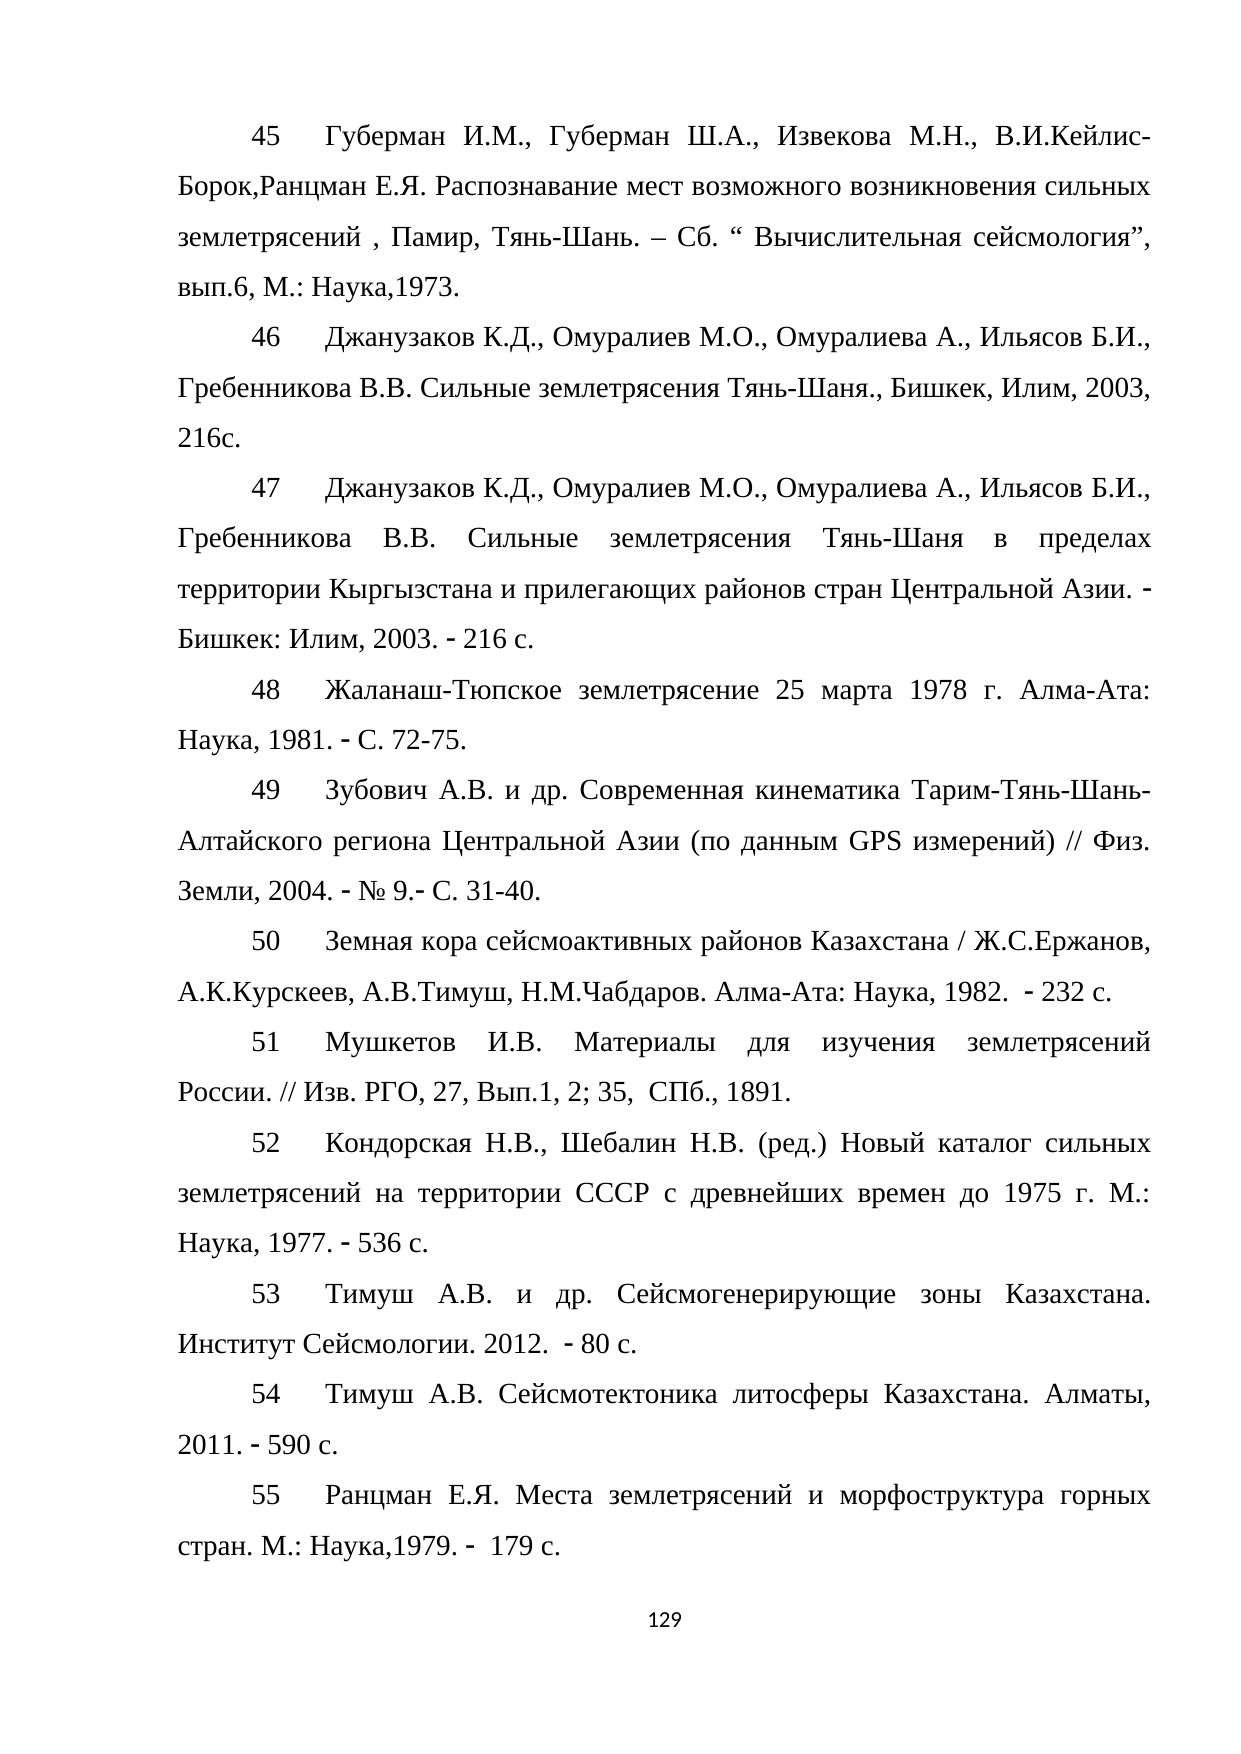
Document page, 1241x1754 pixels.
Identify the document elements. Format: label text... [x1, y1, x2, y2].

list Земная кора сейсмоактивных районов Казахстана / Ж.С.Ержанов, А.К.Курскеев, А.В.Тимуш, Н.М.Чабдаров. Алма-Ата: Наука, 1982. 232 с. [177, 923, 1152, 1007]
list Тимуш А.В. Сейсмотектоника литосферы Казахстана. Алматы, 2011. 590 с. [177, 1377, 1152, 1461]
list Зубович А.В. и др. Современная кинематика Тарим-Тянь-Шань-Алтайского региона Центральной Азии (по данным GPS измерений) // Физ. Земли, 2004. № 9. С. 31-40. [177, 772, 1152, 907]
list Ранцман Е.Я. Места землетрясений и морфоструктура горных стран. М.: Наука,1979. 179 с. [177, 1477, 1152, 1561]
list Мушкетов И.В. Материалы для изучения землетрясений России. // Изв. РГО, 27, Вып.1, 2; 35, СПб., 1891. [177, 1024, 1152, 1108]
list Джанузаков К.Д., Омуралиев М.О., Омуралиева А., Ильясов Б.И., Гребенникова В.В. Сильные землетрясения Тянь-Шаня., Бишкек, Илим, 2003, 216с. [177, 319, 1152, 453]
list Жаланаш-Тюпское землетрясение 25 марта 1978 г. Алма-Ата: Наука, 1981. С. 72-75. [177, 672, 1152, 756]
list Тимуш А.В. и др. Сейсмогенерирующие зоны Казахстана. Институт Сейсмологии. 2012. 80 с. [177, 1276, 1152, 1360]
list Джанузаков К.Д., Омуралиев М.О., Омуралиева А., Ильясов Б.И., Гребенникова В.В. Сильные землетрясения Тянь-Шаня в пределах территории Кыргызстана и прилегающих районов стран Центральной Азии. Бишкек: Илим, 2003. 216 с. [177, 470, 1152, 655]
list Губерман И.М., Губерман Ш.А., Извекова М.Н., В.И.Кейлис-Борок,Ранцман Е.Я. Распознавание мест возможного возникновения сильных землетрясений , Памир, Тянь-Шань. – Сб. “ Вычислительная сейсмология”, вып.6, М.: Наука,1973. [177, 118, 1152, 303]
list Кондорская Н.В., Шебалин Н.В. (ред.) Новый каталог сильных землетрясений на территории СССР с древнейших времен до 1975 г. М.: Наука, 1977. 536 с. [177, 1125, 1152, 1259]
